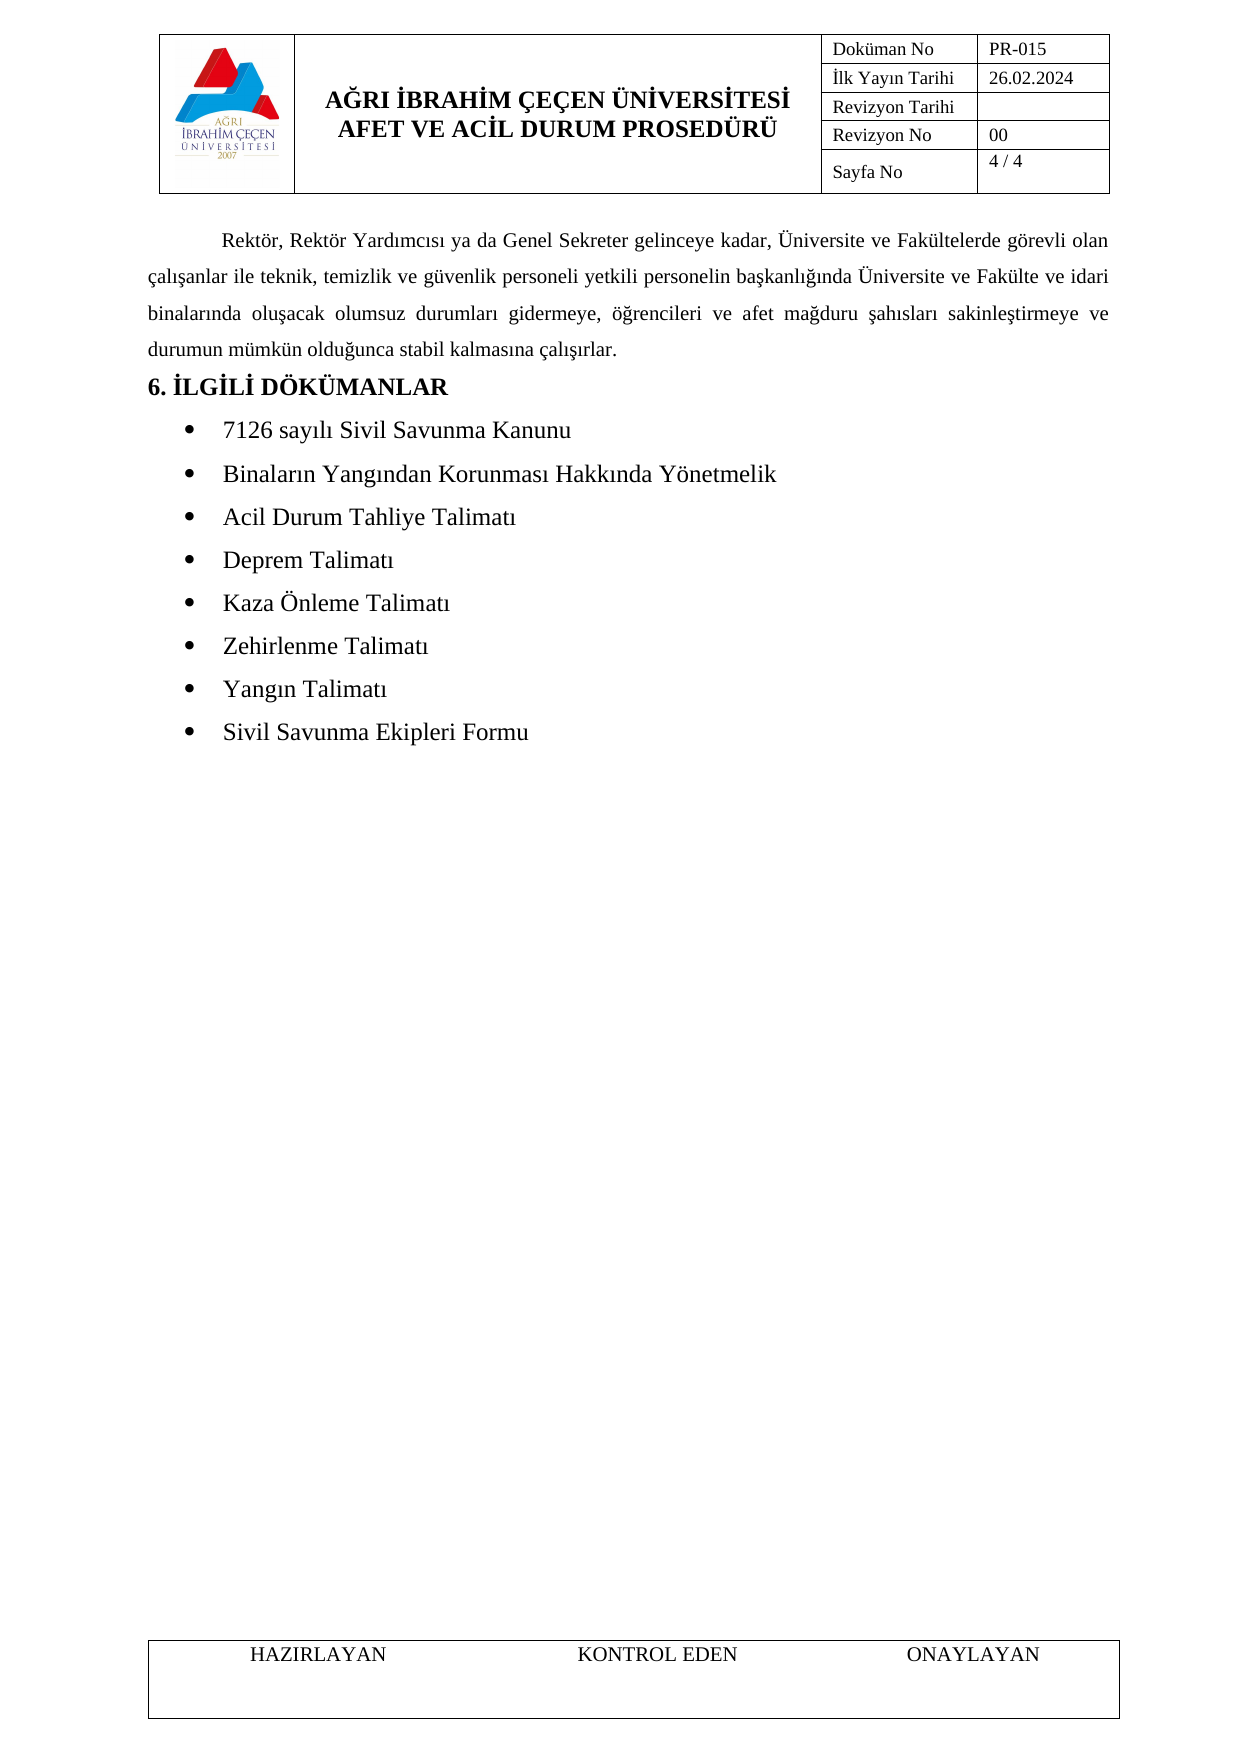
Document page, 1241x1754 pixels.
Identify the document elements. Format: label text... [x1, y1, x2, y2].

picture [174, 40, 280, 188]
list Kaza Önleme Talimatı [185, 588, 1110, 617]
text 6. İLGİLİ DÖKÜMANLAR [148, 372, 1110, 401]
list Deprem Talimatı [185, 545, 1110, 574]
list 7126 sayılı Sivil Savunma Kanunu [185, 416, 1110, 444]
list Sivil Savunma Ekipleri Formu [185, 717, 1110, 746]
text Rektör, Rektör Yardımcısı ya da Genel Sekreter gelinceye kadar, Üniversite ve Fakültelerde görevli olan çalışanlar ile teknik, temizlik ve güvenlik personeli yetkili personelin başkanlığında Üniversite ve Fakülte ve idari binalarında oluşacak olumsuz durumları gidermeye, öğrencileri ve afet mağduru şahısları sakinleştirmeye ve durumun mümkün olduğunca stabil kalmasına çalışırlar. [148, 228, 1110, 361]
list Zehirlenme Talimatı [185, 631, 1110, 660]
list Yangın Talimatı [185, 674, 1110, 703]
list Acil Durum Tahliye Talimatı [185, 502, 1110, 531]
list Binaların Yangından Korunması Hakkında Yönetmelik [185, 459, 1110, 487]
